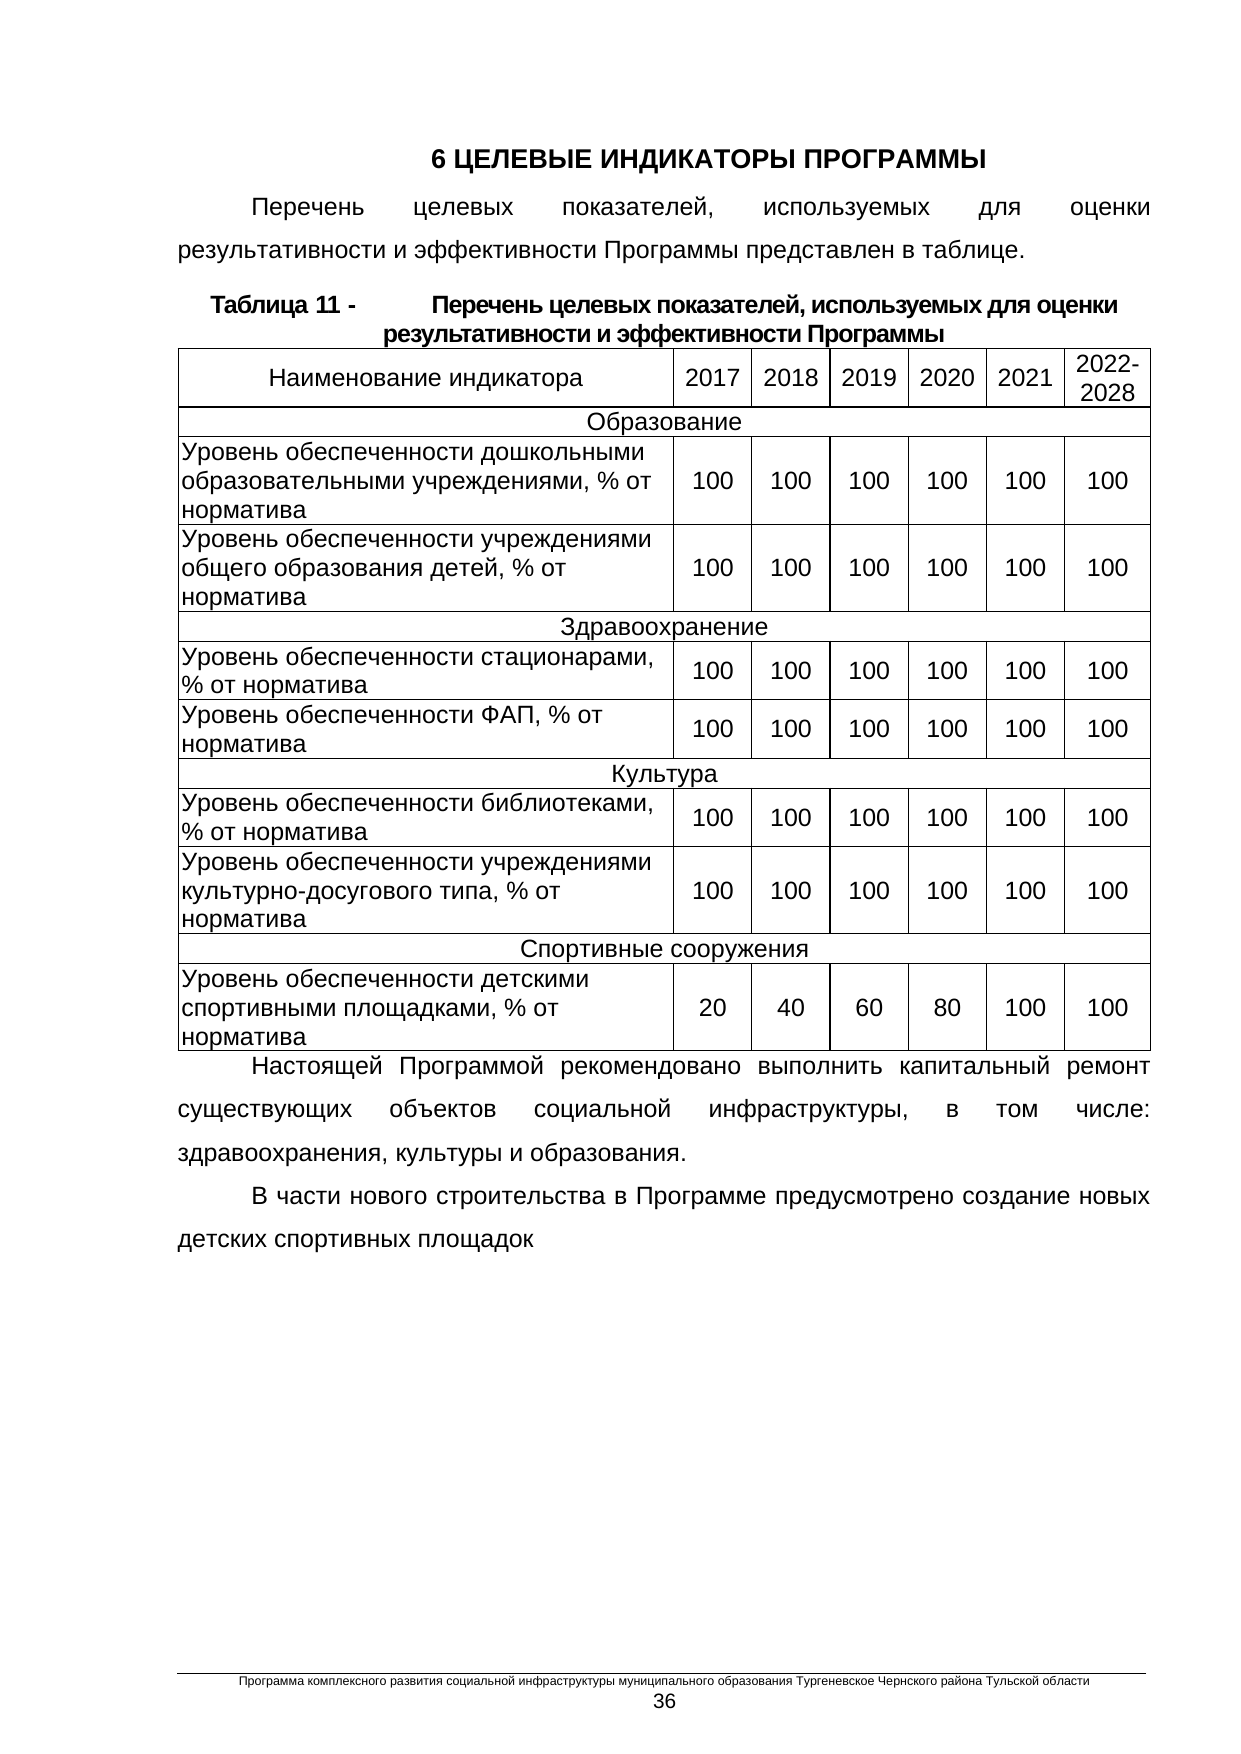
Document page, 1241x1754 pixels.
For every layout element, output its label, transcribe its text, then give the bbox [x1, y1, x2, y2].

table_cell Уровень обеспеченности учреждениями общего образования детей, % от норматива [179, 525, 673, 611]
table_cell 100 [674, 642, 751, 699]
text В части нового строительства в Программе предусмотрено создание новых детских спортивных площадок [177, 1181, 1152, 1253]
table_cell 40 [752, 964, 829, 1050]
text Настоящей Программой рекомендовано выполнить капитальный ремонт существующих объектов социальной инфраструктуры, в том числе: здравоохранения, культуры и образования. [177, 1051, 1152, 1166]
table_cell 100 [1065, 964, 1150, 1050]
table_cell 100 [831, 789, 908, 846]
table_cell 100 [909, 700, 986, 758]
table_cell Уровень обеспеченности детскими спортивными площадками, % от норматива [179, 964, 673, 1050]
table_header 2022-2028 [1065, 349, 1150, 406]
table_cell 100 [752, 789, 829, 846]
table_cell Культура [179, 759, 1150, 787]
table_cell Уровень обеспеченности учреждениями культурно-досугового типа, % от норматива [179, 847, 673, 933]
table_cell 100 [1065, 700, 1150, 758]
text Перечень целевых показателей, используемых для оценки результативности и эффективности Программы представлен в таблице. [177, 192, 1152, 263]
table_cell 100 [831, 847, 908, 933]
table_cell 100 [987, 700, 1064, 758]
table_cell 20 [674, 964, 751, 1050]
table_cell 100 [674, 847, 751, 933]
table_cell 100 [831, 642, 908, 699]
table_cell 100 [752, 847, 829, 933]
table_header 2018 [752, 349, 829, 406]
title Перечень целевых показателей, используемых для оценки результативности и эффективности Программы [177, 290, 1152, 348]
table_cell 100 [674, 437, 751, 523]
table_cell 100 [909, 642, 986, 699]
table_cell 100 [987, 642, 1064, 699]
table_cell 100 [1065, 789, 1150, 846]
table_cell 100 [1065, 437, 1150, 523]
table_cell 100 [1065, 525, 1150, 611]
subtitle Целевые индикаторы программы [177, 143, 1152, 174]
table_cell 100 [1065, 847, 1150, 933]
table_cell 100 [987, 525, 1064, 611]
table_cell Образование [179, 408, 1150, 436]
table_header 2017 [674, 349, 751, 406]
table_cell 80 [909, 964, 986, 1050]
table_cell 60 [831, 964, 908, 1050]
table_cell Уровень обеспеченности дошкольными образовательными учреждениями, % от норматива [179, 437, 673, 523]
table_cell 100 [909, 789, 986, 846]
table_cell 100 [674, 525, 751, 611]
table_cell 100 [987, 847, 1064, 933]
table_cell Здравоохранение [179, 612, 1150, 641]
table_header 2021 [987, 349, 1064, 406]
table_header 2019 [831, 349, 908, 406]
table_cell 100 [752, 700, 829, 758]
table_header Наименование индикатора [179, 349, 673, 406]
table_cell 100 [752, 642, 829, 699]
table_cell 100 [831, 700, 908, 758]
table_cell 100 [909, 437, 986, 523]
table_cell 100 [909, 525, 986, 611]
table_cell 100 [909, 847, 986, 933]
table_cell Уровень обеспеченности библиотеками, % от норматива [179, 789, 673, 846]
table_cell 100 [831, 525, 908, 611]
table_cell 100 [987, 964, 1064, 1050]
table_cell Уровень обеспеченности стационарами, % от норматива [179, 642, 673, 699]
table_cell 100 [987, 789, 1064, 846]
table_cell 100 [752, 525, 829, 611]
table_header 2020 [909, 349, 986, 406]
table_cell 100 [752, 437, 829, 523]
table_cell 100 [831, 437, 908, 523]
table_cell 100 [674, 789, 751, 846]
table_cell 100 [1065, 642, 1150, 699]
table_cell Спортивные сооружения [179, 934, 1150, 963]
table_cell 100 [987, 437, 1064, 523]
table_cell 100 [674, 700, 751, 758]
table_cell Уровень обеспеченности ФАП, % от норматива [179, 700, 673, 758]
